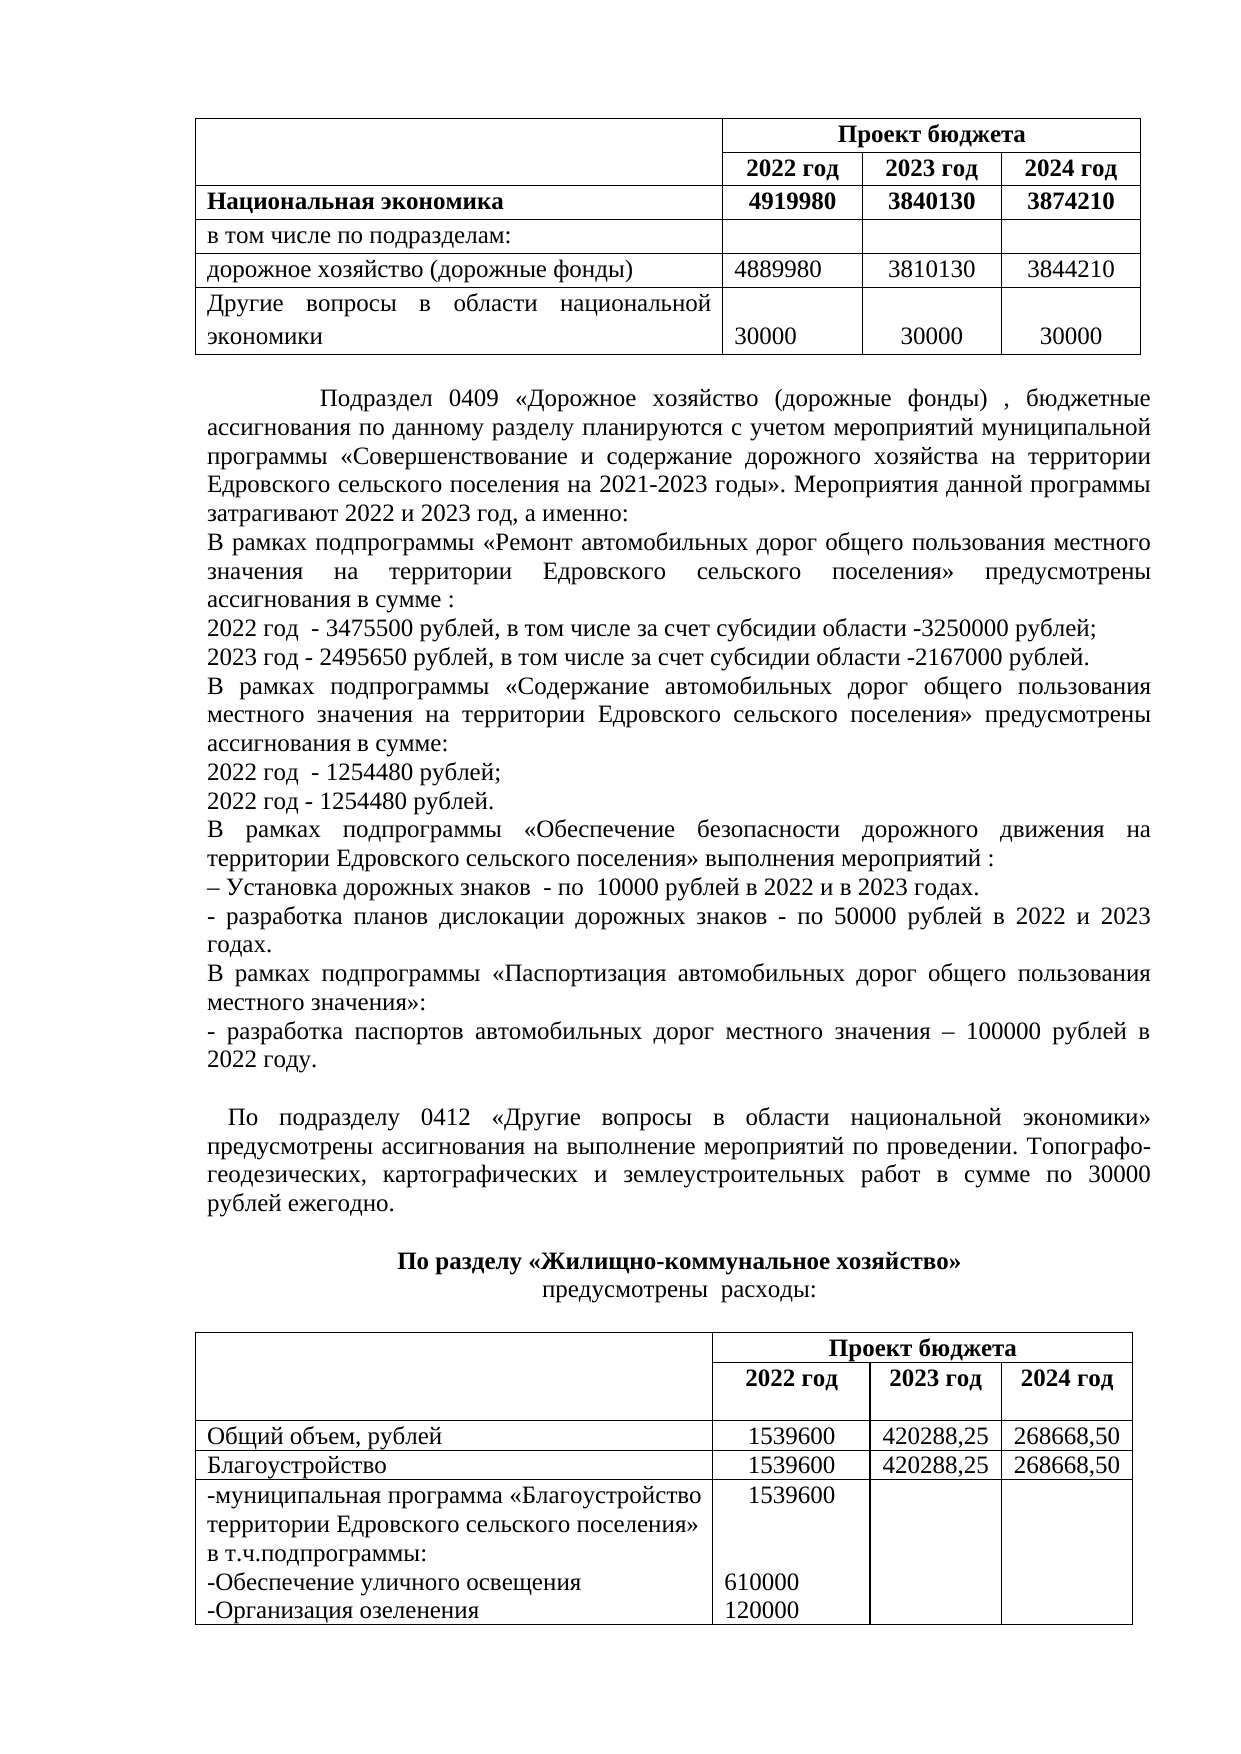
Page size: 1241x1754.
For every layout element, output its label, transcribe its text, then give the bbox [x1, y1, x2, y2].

table_cell 4919980 [723, 186, 862, 219]
text – Установка дорожных знаков - по 10000 рублей в 2022 и в 2023 годах. [207, 872, 1152, 901]
text - разработка паспортов автомобильных дорог местного значения – 100000 рублей в 2022 году. [207, 1016, 1152, 1073]
table_cell дорожное хозяйство (дорожные фонды) [196, 254, 722, 287]
text В рамках подпрограммы «Паспортизация автомобильных дорог общего пользования местного значения»: [207, 958, 1152, 1016]
text В рамках подпрограммы «Ремонт автомобильных дорог общего пользования местного значения на территории Едровского сельского поселения» предусмотрены ассигнования в сумме : [207, 527, 1152, 613]
text Подраздел 0409 «Дорожное хозяйство (дорожные фонды) , бюджетные ассигнования по данному разделу планируются с учетом мероприятий муниципальной программы «Совершенствование и содержание дорожного хозяйства на территории Едровского сельского поселения на 2021-2023 годы». Мероприятия данной программы затрагивают 2022 и 2023 год, а именно: [207, 383, 1152, 527]
table_cell 4889980 [723, 254, 862, 287]
text 2022 год - 3475500 рублей, в том числе за счет субсидии области -3250000 рублей; [207, 613, 1152, 642]
table_cell [723, 220, 862, 253]
table_cell Общий объем, рублей [196, 1421, 712, 1449]
table_cell 268668,50 [1002, 1421, 1132, 1449]
table_cell [1002, 220, 1140, 253]
table_cell 3844210 [1002, 254, 1140, 287]
table_cell [1002, 1480, 1132, 1624]
table_cell 30000 [723, 288, 862, 353]
table_cell 30000 [1002, 288, 1140, 353]
table_cell 420288,25 [871, 1451, 1001, 1479]
table_cell в том числе по подразделам: [196, 220, 722, 253]
text В рамках подпрограммы «Обеспечение безопасности дорожного движения на территории Едровского сельского поселения» выполнения мероприятий : [207, 814, 1152, 872]
text 2022 год - 1254480 рублей; [207, 757, 1152, 786]
text По разделу «Жилищно-коммунальное хозяйство» [207, 1246, 1152, 1274]
text По подразделу 0412 «Другие вопросы в области национальной экономики» предусмотрены ассигнования на выполнение мероприятий по проведении. Топографо-геодезических, картографических и землеустроительных работ в сумме по 30000 рублей ежегодно. [207, 1102, 1152, 1217]
text предусмотрены расходы: [207, 1274, 1152, 1303]
table_cell 2022 год [723, 153, 862, 185]
table_cell 2024 год [1002, 1363, 1132, 1420]
table_cell 3840130 [863, 186, 1001, 219]
text - разработка планов дислокации дорожных знаков - по 50000 рублей в 2022 и 2023 годах. [207, 901, 1152, 958]
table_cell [713, 1480, 869, 1624]
table_cell 2024 год [1002, 153, 1140, 185]
table_cell Благоустройство [196, 1451, 712, 1479]
table_header Проект бюджета [713, 1333, 1132, 1362]
text 2022 год - 1254480 рублей. [207, 786, 1152, 814]
table_header [196, 1333, 712, 1420]
table_cell 2023 год [871, 1363, 1001, 1420]
table_cell 30000 [863, 288, 1001, 353]
text 2023 год - 2495650 рублей, в том числе за счет субсидии области -2167000 рублей. [207, 642, 1152, 671]
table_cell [196, 1480, 712, 1624]
table_cell 3810130 [863, 254, 1001, 287]
table_header Проект бюджета [723, 119, 1140, 152]
table_cell 3874210 [1002, 186, 1140, 219]
table_cell 2022 год [713, 1363, 869, 1420]
table_header [196, 119, 722, 185]
table_cell [863, 220, 1001, 253]
table_cell 420288,25 [871, 1421, 1001, 1449]
table_cell 2023 год [863, 153, 1001, 185]
table_cell Национальная экономика [196, 186, 722, 219]
table_cell 268668,50 [1002, 1451, 1132, 1479]
table_cell Другие вопросы в области национальной экономики [196, 288, 722, 353]
table_cell 1539600 [713, 1451, 869, 1479]
text В рамках подпрограммы «Содержание автомобильных дорог общего пользования местного значения на территории Едровского сельского поселения» предусмотрены ассигнования в сумме: [207, 671, 1152, 757]
table_cell 1539600 [713, 1421, 869, 1449]
table_cell [871, 1480, 1001, 1624]
